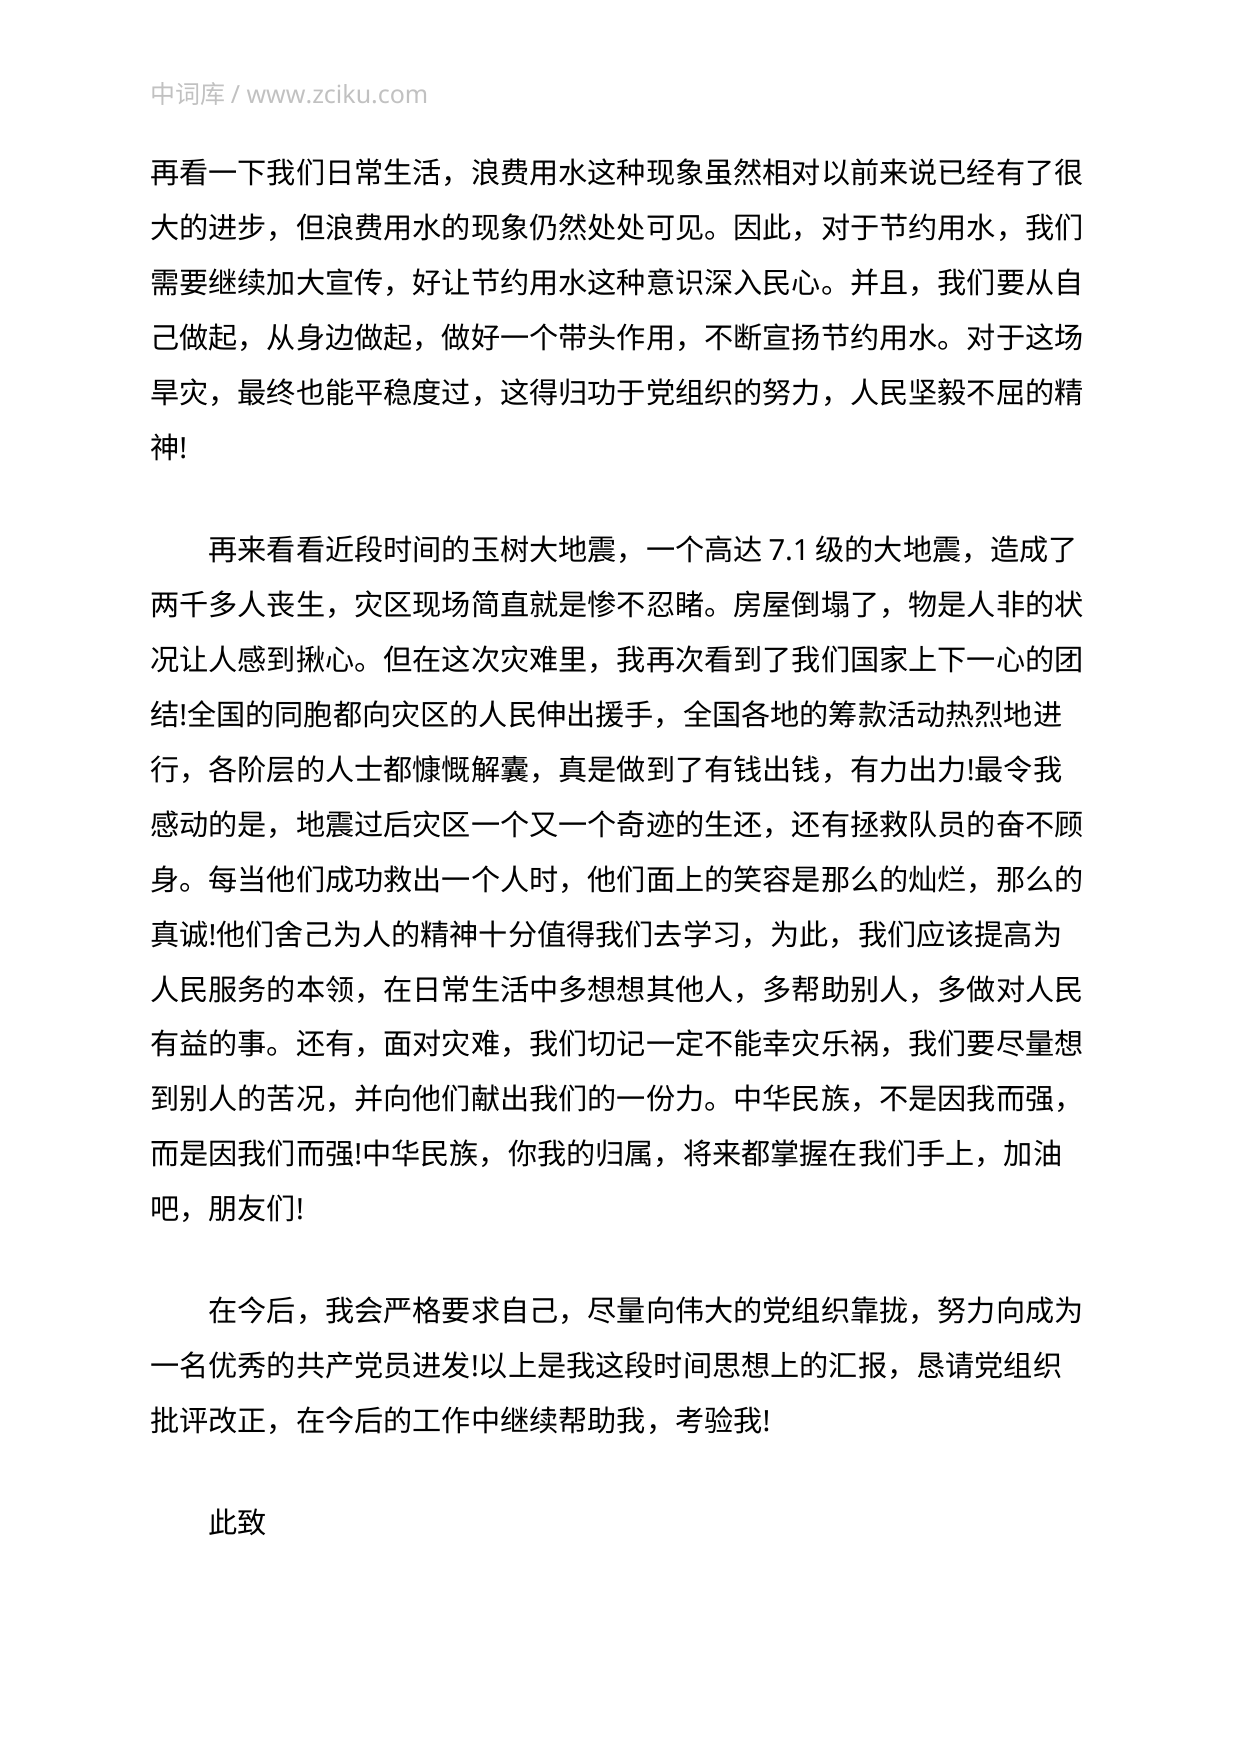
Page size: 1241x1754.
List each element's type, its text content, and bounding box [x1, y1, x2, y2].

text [150, 150, 1090, 467]
text 此致 [150, 1499, 1090, 1542]
text 在今后，我会严格要求自己，尽量向伟大的党组织靠拢，努力向成为一名优秀的共产党员进发!以上是我这段时间思想上的汇报，恳请党组织批评改正，在今后的工作中继续帮助我，考验我! [150, 1288, 1090, 1440]
text 再来看看近段时间的玉树大地震，一个高达7.1级的大地震，造成了两千多人丧生，灾区现场简直就是惨不忍睹。房屋倒塌了，物是人非的状况让人感到揪心。但在这次灾难里，我再次看到了我们国家上下一心的团结!全国的同胞都向灾区的人民伸出援手，全国各地的筹款活动热烈地进行，各阶层的人士都慷慨解囊，真是做到了有钱出钱，有力出力!最令我感动的是，地震过后灾区一个又一个奇迹的生还，还有拯救队员的奋不顾身。每当他们成功救出一个人时，他们面上的笑容是那么的灿烂，那么的真诚!他们舍己为人的精神十分值得我们去学习，为此，我们应该提高为人民服务的本领，在日常生活中多想想其他人，多帮助别人，多做对人民有益的事。还有，面对灾难，我们切记一定不能幸灾乐祸，我们要尽量想到别人的苦况，并向他们献出我们的一份力。中华民族，不是因我而强，而是因我们而强!中华民族，你我的归属，将来都掌握在我们手上，加油吧，朋友们! [150, 526, 1090, 1228]
